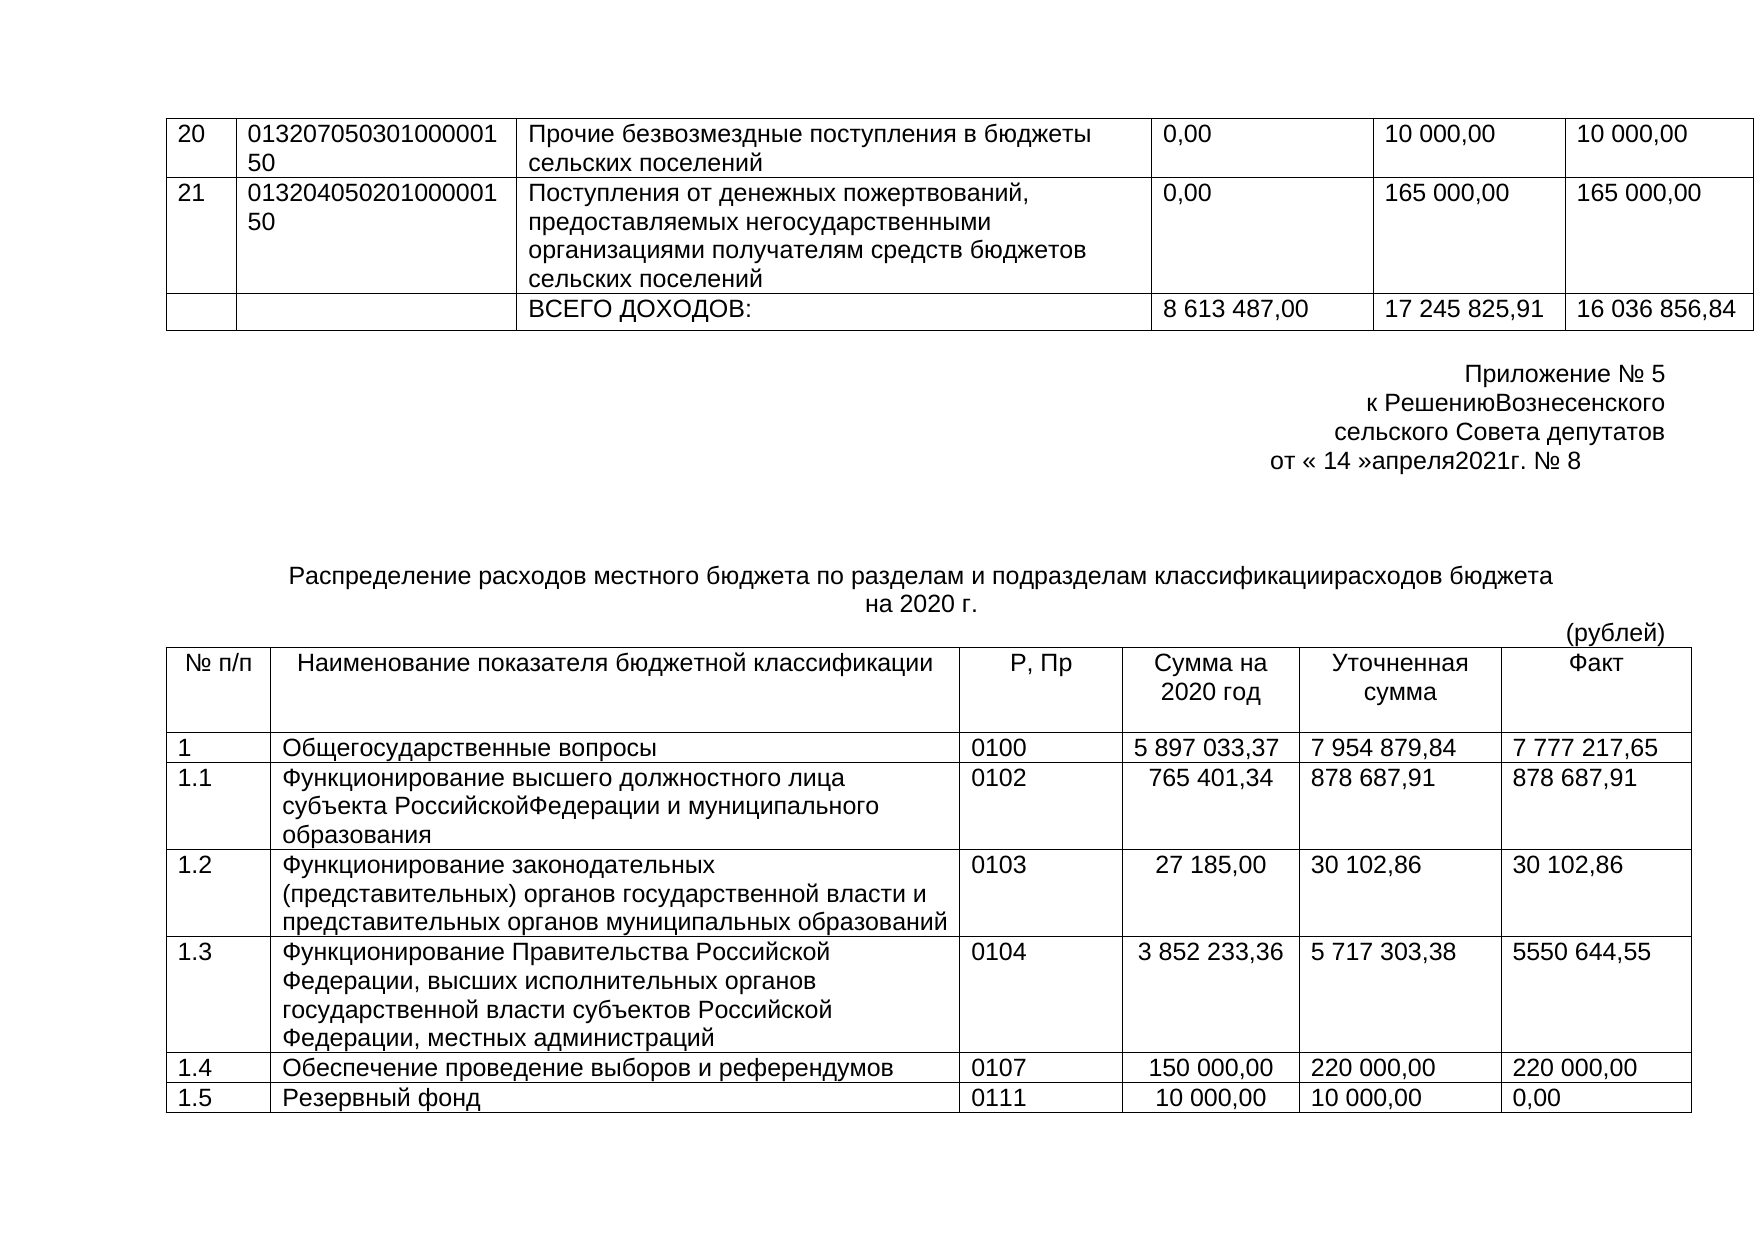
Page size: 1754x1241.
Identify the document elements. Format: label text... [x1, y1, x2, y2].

table_cell 7 777 217,65 [1502, 733, 1691, 762]
table_header Факт [1502, 648, 1691, 732]
table_cell Обеспечение проведение выборов и референдумов [271, 1053, 959, 1082]
table_cell 0103 [960, 850, 1122, 936]
table_cell 5 717 303,38 [1300, 937, 1501, 1052]
table_cell 7 954 879,84 [1300, 733, 1501, 762]
table_cell 3 852 233,36 [1123, 937, 1299, 1052]
table_header № п/п [167, 648, 270, 732]
table_cell 0111 [960, 1083, 1122, 1112]
table_header Сумма на 2020 год [1123, 648, 1299, 732]
table_cell 01320705030100000150 [237, 119, 516, 177]
table_cell 220 000,00 [1502, 1053, 1691, 1082]
table_cell Резервный фонд [271, 1083, 959, 1112]
table_cell 10 000,00 [1566, 119, 1753, 177]
table_cell ВСЕГО ДОХОДОВ: [517, 294, 1151, 329]
table_cell 0,00 [1152, 119, 1373, 177]
table_cell 878 687,91 [1502, 763, 1691, 849]
text (рублей) [177, 618, 1665, 647]
table_cell 0100 [960, 733, 1122, 762]
table_cell 5 897 033,37 [1123, 733, 1299, 762]
table_cell 01320405020100000150 [237, 178, 516, 293]
table_cell 5550 644,55 [1502, 937, 1691, 1052]
table_cell Общегосударственные вопросы [271, 733, 959, 762]
table_cell 1.5 [167, 1083, 270, 1112]
text Приложение № 5 [177, 359, 1665, 388]
table_header Р, Пр [960, 648, 1122, 732]
table_cell 0,00 [1152, 178, 1373, 293]
table_cell 17 245 825,91 [1374, 294, 1565, 329]
table_cell 150 000,00 [1123, 1053, 1299, 1082]
text к РешениюВознесенского [177, 388, 1665, 417]
table_cell 1.3 [167, 937, 270, 1052]
table_cell 21 [167, 178, 236, 293]
table_cell 1.2 [167, 850, 270, 936]
table_cell 16 036 856,84 [1566, 294, 1753, 329]
table_cell 878 687,91 [1300, 763, 1501, 849]
table_cell 165 000,00 [1566, 178, 1753, 293]
text на 2020 г. [177, 589, 1665, 618]
table_cell 165 000,00 [1374, 178, 1565, 293]
text от « 14 »апреля2021г. № 8 [1270, 446, 1665, 474]
table_cell 10 000,00 [1123, 1083, 1299, 1112]
table_header Наименование показателя бюджетной классификации [271, 648, 959, 732]
table_cell 1 [167, 733, 270, 762]
table_cell 1.1 [167, 763, 270, 849]
table_cell Функционирование законодательных (представительных) органов государственной власти и представительных органов муниципальных образований [271, 850, 959, 936]
table_cell 0104 [960, 937, 1122, 1052]
table_cell 220 000,00 [1300, 1053, 1501, 1082]
table_cell 0102 [960, 763, 1122, 849]
table_cell 10 000,00 [1374, 119, 1565, 177]
table_cell 20 [167, 119, 236, 177]
table_cell [167, 294, 236, 329]
table_cell 10 000,00 [1300, 1083, 1501, 1112]
text Распределение расходов местного бюджета по разделам и подразделам классификациирасходов бюджета [177, 561, 1665, 589]
table_cell 0107 [960, 1053, 1122, 1082]
table_cell [237, 294, 516, 329]
table_cell Функционирование Правительства Российской Федерации, высших исполнительных органов государственной власти субъектов Российской Федерации, местных администраций [271, 937, 959, 1052]
table_header Уточненная сумма [1300, 648, 1501, 732]
table_cell 30 102,86 [1300, 850, 1501, 936]
table_cell 765 401,34 [1123, 763, 1299, 849]
table_cell Прочие безвозмездные поступления в бюджеты сельских поселений [517, 119, 1151, 177]
table_cell Функционирование высшего должностного лица субъекта РоссийскойФедерации и муниципального образования [271, 763, 959, 849]
table_cell 8 613 487,00 [1152, 294, 1373, 329]
table_cell 1.4 [167, 1053, 270, 1082]
table_cell 0,00 [1502, 1083, 1691, 1112]
table_cell 30 102,86 [1502, 850, 1691, 936]
text сельского Совета депутатов [177, 417, 1665, 446]
table_cell 27 185,00 [1123, 850, 1299, 936]
table_cell Поступления от денежных пожертвований, предоставляемых негосударственными организациями получателям средств бюджетов сельских поселений [517, 178, 1151, 293]
